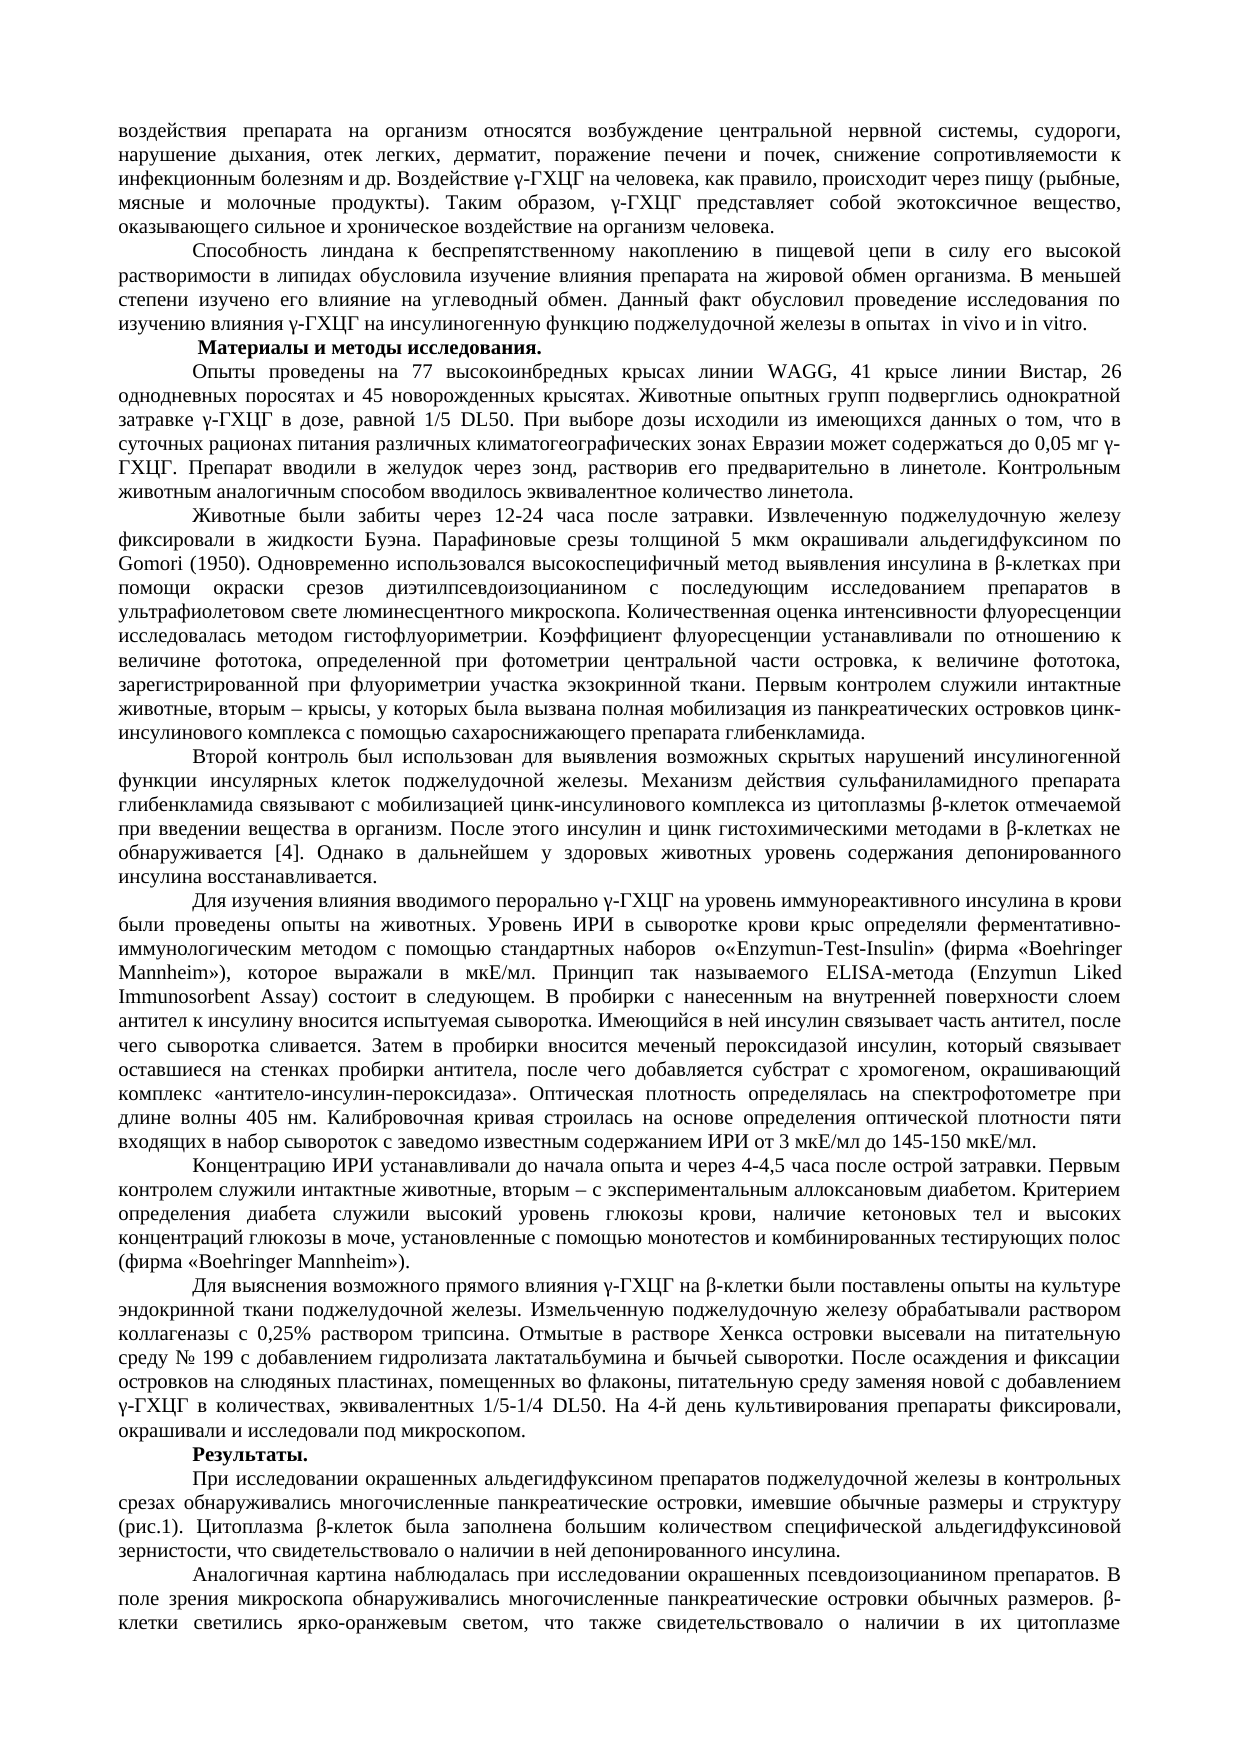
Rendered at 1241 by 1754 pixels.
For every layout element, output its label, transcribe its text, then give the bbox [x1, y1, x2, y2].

text Концентрацию ИРИ устанавливали до начала опыта и через 4-4,5 часа после острой затравки. Первым контролем служили интактные животные, вторым – с экспериментальным аллоксановым диабетом. Критерием определения диабета служили высокий уровень глюкозы крови, наличие кетоновых тел и высоких концентраций глюкозы в моче, установленные с помощью монотестов и комбинированных тестирующих полос (фирма «Boehringer Mannheim»). [118, 1153, 1122, 1273]
text Опыты проведены на 77 высокоинбредных крысах линии WAGG, 41 крысе линии Вистар, 26 однодневных поросятах и 45 новорожденных крысятах. Животные опытных групп подверглись однократной затравке γ-ГХЦГ в дозе, равной 1/5 DL50. При выборе дозы исходили из имеющихся данных о том, что в суточных рационах питания различных климатогеографических зонах Евразии может содержаться до 0,05 мг γ-ГХЦГ. Препарат вводили в желудок через зонд, растворив его предварительно в линетоле. Контрольным животным аналогичным способом вводилось эквивалентное количество линетола. [118, 359, 1122, 503]
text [118, 1562, 1122, 1634]
text Животные были забиты через 12-24 часа после затравки. Извлеченную поджелудочную железу фиксировали в жидкости Буэна. Парафиновые срезы толщиной 5 мкм окрашивали альдегидфуксином по Gomori (1950). Одновременно использовался высокоспецифичный метод выявления инсулина в β-клетках при помощи окраски срезов диэтилпсевдоизоцианином с последующим исследованием препаратов в ультрафиолетовом свете люминесцентного микроскопа. Количественная оценка интенсивности флуоресценции исследовалась методом гистофлуориметрии. Коэффициент флуоресценции устанавливали по отношению к величине фототока, определенной при фотометрии центральной части островка, к величине фототока, зарегистрированной при флуориметрии участка экзокринной ткани. Первым контролем служили интактные животные, вторым – крысы, у которых была вызвана полная мобилизация из панкреатических островков цинк-инсулинового комплекса с помощью сахароснижающего препарата глибенкламида. [118, 503, 1122, 744]
text Для изучения влияния вводимого перорально γ-ГХЦГ на уровень иммунореактивного инсулина в крови были проведены опыты на животных. Уровень ИРИ в сыворотке крови крыс определяли ферментативно-иммунологическим методом с помощью стандартных наборов о«Enzymun-Test-Insulin» (фирма «Boehringer Mannheim»), которое выражали в мкЕ/мл. Принцип так называемого ELISA-метода (Enzymun Liked Immunosorbent Assay) состоит в следующем. В пробирки с нанесенным на внутренней поверхности слоем антител к инсулину вносится испытуемая сыворотка. Имеющийся в ней инсулин связывает часть антител, после чего сыворотка сливается. Затем в пробирки вносится меченый пероксидазой инсулин, который связывает оставшиеся на стенках пробирки антитела, после чего добавляется субстрат с хромогеном, окрашивающий комплекс «антитело-инсулин-пероксидаза». Оптическая плотность определялась на спектрофотометре при длине волны 405 нм. Калибровочная кривая строилась на основе определения оптической плотности пяти входящих в набор сывороток с заведомо известным содержанием ИРИ от 3 мкЕ/мл до 145-150 мкЕ/мл. [118, 888, 1122, 1153]
text Для выяснения возможного прямого влияния γ-ГХЦГ на β-клетки были поставлены опыты на культуре эндокринной ткани поджелудочной железы. Измельченную поджелудочную железу обрабатывали раствором коллагеназы с 0,25% раствором трипсина. Отмытые в растворе Хенкса островки высевали на питательную среду № 199 с добавлением гидролизата лактатальбумина и бычьей сыворотки. После осаждения и фиксации островков на слюдяных пластинах, помещенных во флаконы, питательную среду заменяя новой с добавлением γ-ГХЦГ в количествах, эквивалентных 1/5-1/4 DL50. На 4-й день культивирования препараты фиксировали, окрашивали и исследовали под микроскопом. [118, 1273, 1122, 1442]
text При исследовании окрашенных альдегидфуксином препаратов поджелудочной железы в контрольных срезах обнаруживались многочисленные панкреатические островки, имевшие обычные размеры и структуру (рис.1). Цитоплазма β-клеток была заполнена большим количеством специфической альдегидфуксиновой зернистости, что свидетельствовало о наличии в ней депонированного инсулина. [118, 1466, 1122, 1562]
text Материалы и методы исследования. [118, 335, 1122, 359]
text Способность линдана к беспрепятственному накоплению в пищевой цепи в силу его высокой растворимости в липидах обусловила изучение влияния препарата на жировой обмен организма. В меньшей степени изучено его влияние на углеводный обмен. Данный факт обусловил проведение исследования по изучению влияния γ-ГХЦГ на инсулиногенную функцию поджелудочной железы в опытах in vivo и in vitro. [118, 238, 1122, 335]
text Второй контроль был использован для выявления возможных скрытых нарушений инсулиногенной функции инсулярных клеток поджелудочной железы. Механизм действия сульфаниламидного препарата глибенкламида связывают с мобилизацией цинк-инсулинового комплекса из цитоплазмы β-клеток отмечаемой при введении вещества в организм. После этого инсулин и цинк гистохимическими методами в β-клетках не обнаруживается [4]. Однако в дальнейшем у здоровых животных уровень содержания депонированного инсулина восстанавливается. [118, 744, 1122, 888]
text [118, 118, 1122, 238]
text Результаты. [118, 1442, 1122, 1466]
